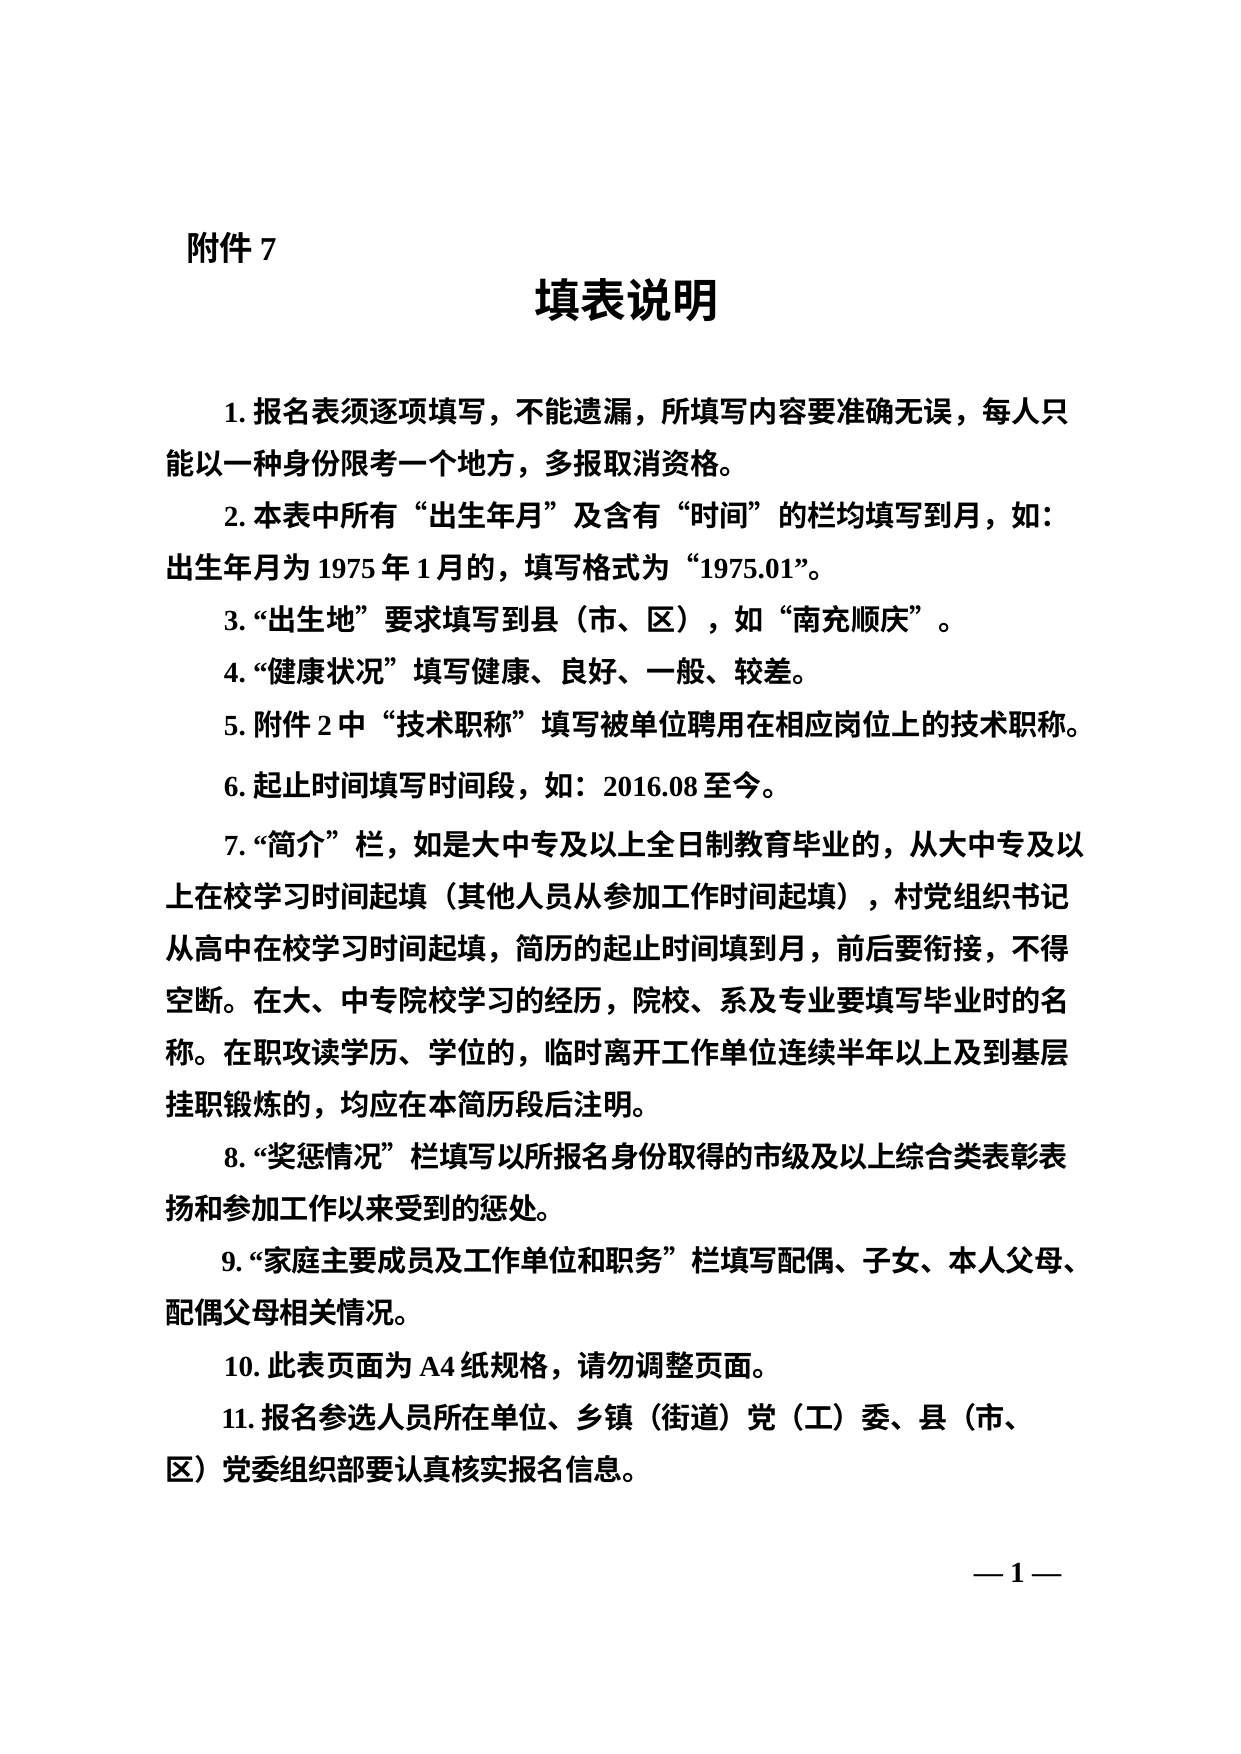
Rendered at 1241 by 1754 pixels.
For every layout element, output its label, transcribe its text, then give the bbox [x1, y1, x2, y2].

text 8. “奖惩情况”栏填写以所报名身份取得的市级及以上综合类表彰表扬和参加工作以来受到的惩处。 [165, 1126, 1087, 1230]
text 9. “家庭主要成员及工作单位和职务”栏填写配偶、子女、本人父母、配偶父母相关情况。 [165, 1230, 1087, 1334]
text 7. “简介”栏，如是大中专及以上全日制教育毕业的，从大中专及以上在校学习时间起填（其他人员从参加工作时间起填），村党组织书记从高中在校学习时间起填，简历的起止时间填到月，前后要衔接，不得空断。在大、中专院校学习的经历，院校、系及专业要填写毕业时的名称。在职攻读学历、学位的，临时离开工作单位连续半年以上及到基层挂职锻炼的，均应在本简历段后注明。 [165, 813, 1087, 1126]
text 3. “出生地”要求填写到县（市、区），如“南充顺庆”。 [165, 589, 1087, 641]
text 5. 附件2中“技术职称”填写被单位聘用在相应岗位上的技术职称。 [165, 693, 1087, 753]
list 报名表须逐项填写，不能遗漏，所填写内容要准确无误，每人只能以一种身份限考一个地方，多报取消资格。 [165, 380, 1087, 484]
text 10. 此表页面为A4纸规格，请勿调整页面。 [165, 1334, 1087, 1386]
text 2. 本表中所有“出生年月”及含有“时间”的栏均填写到月，如：出生年月为1975年1月的，填写格式为“1975.01”。 [165, 484, 1087, 589]
text 11. 报名参选人员所在单位、乡镇（街道）党（工）委、县（市、区）党委组织部要认真核实报名信息。 [165, 1386, 1087, 1491]
text 附件7 [165, 216, 1087, 276]
text 填表说明 [165, 276, 1087, 380]
text 4. “健康状况”填写健康、良好、一般、较差。 [165, 641, 1087, 693]
text 6. 起止时间填写时间段，如：2016.08至今。 [165, 753, 1087, 813]
